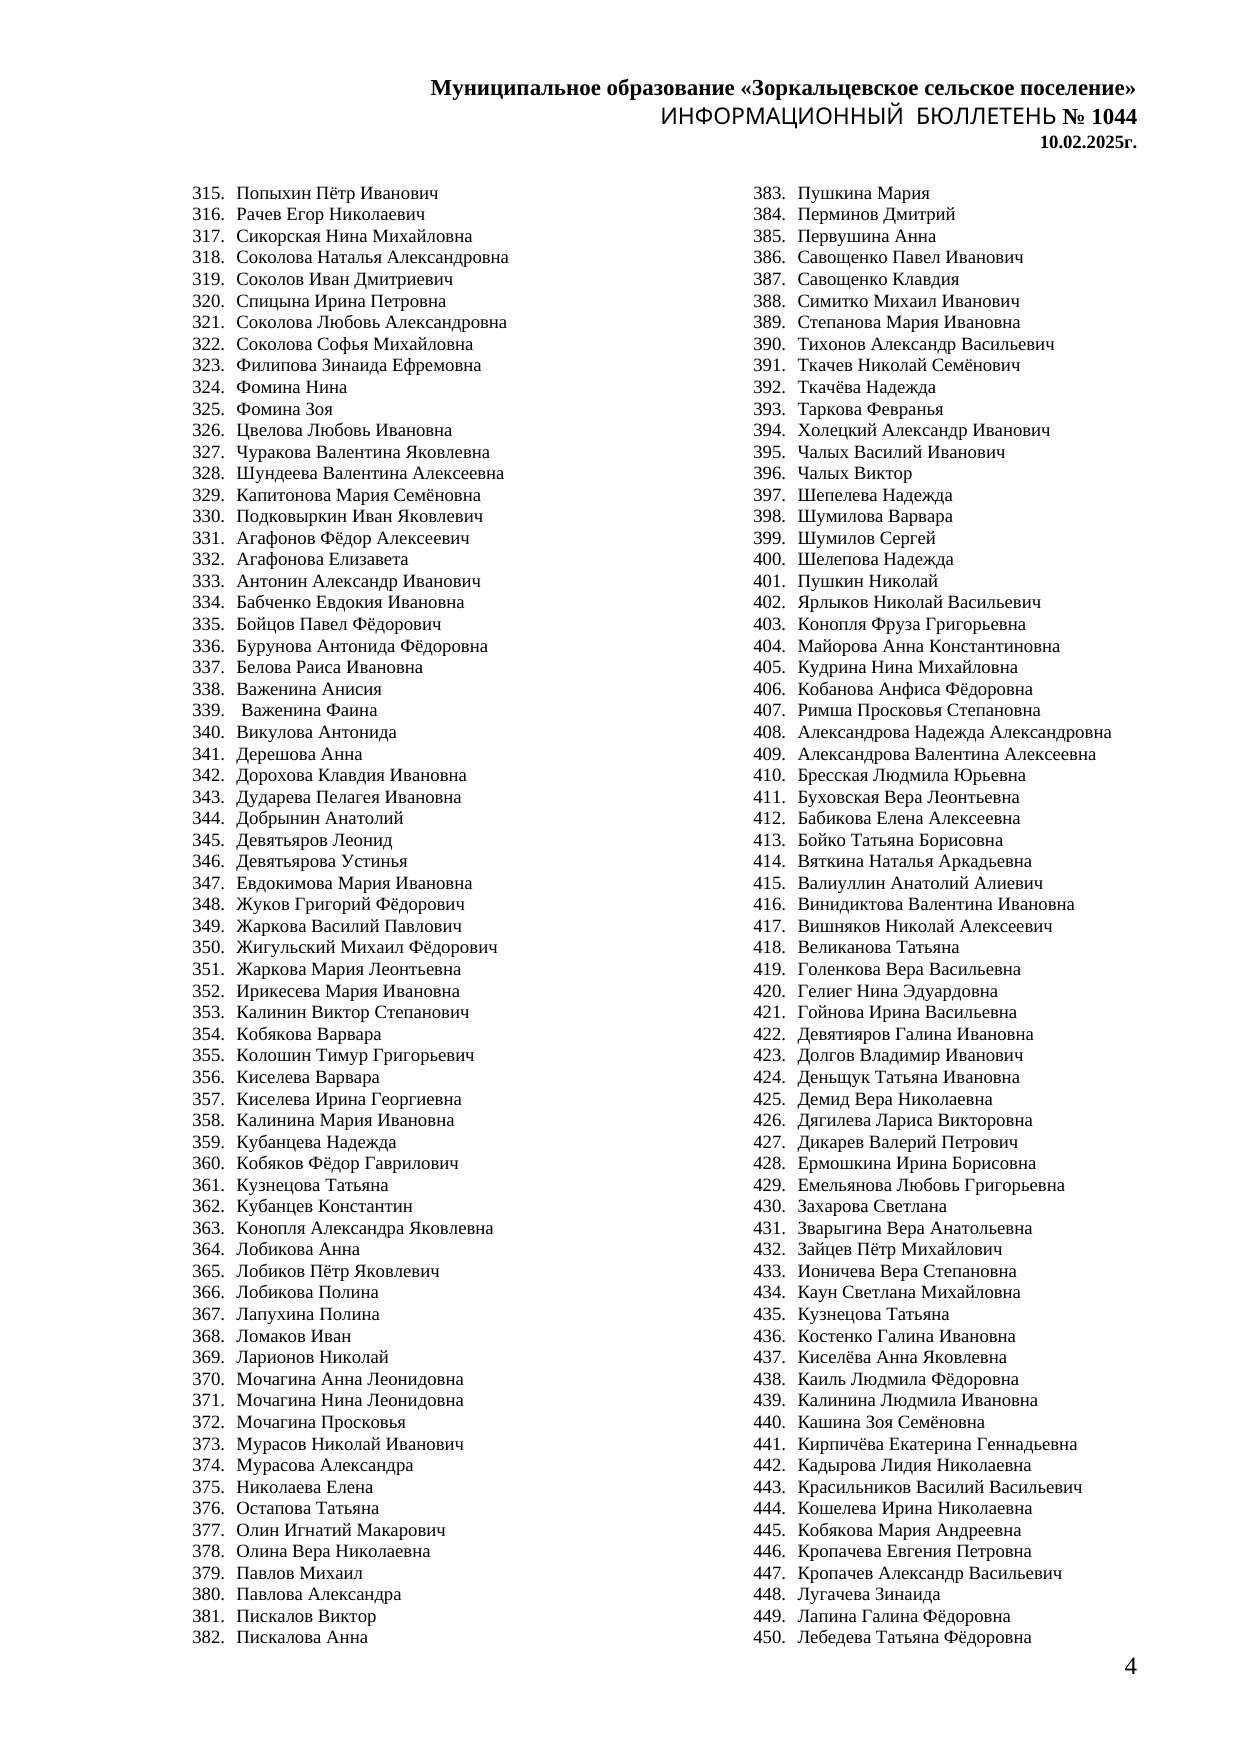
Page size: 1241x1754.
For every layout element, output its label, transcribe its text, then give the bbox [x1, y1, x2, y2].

list Викулова Антонида [192, 721, 576, 742]
list Соколова Софья Михайловна [192, 333, 576, 354]
list Мурасов Николай Иванович [192, 1432, 576, 1454]
list Ткачёва Надежда [753, 376, 1137, 397]
list Кашина Зоя Семёновна [753, 1411, 1137, 1432]
list Кобяков Фёдор Гаврилович [192, 1152, 576, 1174]
list Степанова Мария Ивановна [753, 311, 1137, 333]
list Кузнецова Татьяна [753, 1303, 1137, 1324]
list Кузнецова Татьяна [192, 1174, 576, 1195]
list Олин Игнатий Макарович [192, 1519, 576, 1540]
list Остапова Татьяна [192, 1497, 576, 1519]
list Кубанцева Надежда [192, 1131, 576, 1152]
list Пушкин Николай [753, 570, 1137, 591]
list Ткачев Николай Семёнович [753, 354, 1137, 376]
list Костенко Галина Ивановна [753, 1324, 1137, 1346]
list Николаева Елена [192, 1476, 576, 1497]
list Антонин Александр Иванович [192, 570, 576, 591]
list Каиль Людмила Фёдоровна [753, 1368, 1137, 1389]
list Лапина Галина Фёдоровна [753, 1605, 1137, 1626]
list Дягилева Лариса Викторовна [753, 1109, 1137, 1131]
list Фомина Зоя [192, 397, 576, 419]
list Попыхин Пётр Иванович [192, 182, 576, 203]
list Колошин Тимур Григорьевич [192, 1044, 576, 1066]
list Шумилова Варвара [753, 505, 1137, 527]
list Каун Светлана Михайловна [753, 1281, 1137, 1303]
list Ирикесева Мария Ивановна [192, 979, 576, 1001]
list Зайцев Пётр Михайлович [753, 1238, 1137, 1260]
list Цвелова Любовь Ивановна [192, 419, 576, 441]
list Винидиктова Валентина Ивановна [753, 893, 1137, 915]
list Важенина Анисия [192, 678, 576, 699]
list Кошелева Ирина Николаевна [753, 1497, 1137, 1519]
list Пискалова Анна [192, 1626, 576, 1648]
list Белова Раиса Ивановна [192, 656, 576, 678]
list Бойко Татьяна Борисовна [753, 829, 1137, 850]
list Буховская Вера Леонтьевна [753, 786, 1137, 807]
list Мочагина Анна Леонидовна [192, 1368, 576, 1389]
list Жуков Григорий Фёдорович [192, 893, 576, 915]
list Девятьярова Устинья [192, 850, 576, 872]
list Филипова Зинаида Ефремовна [192, 354, 576, 376]
list Капитонова Мария Семёновна [192, 484, 576, 505]
list Девятияров Галина Ивановна [753, 1023, 1137, 1044]
list Первушина Анна [753, 225, 1137, 246]
list Конопля Фруза Григорьевна [753, 613, 1137, 634]
list Ярлыков Николай Васильевич [753, 591, 1137, 613]
list Симитко Михаил Иванович [753, 289, 1137, 311]
list Фомина Нина [192, 376, 576, 397]
list Лобикова Анна [192, 1238, 576, 1260]
list Шепелева Надежда [753, 484, 1137, 505]
list Добрынин Анатолий [192, 807, 576, 829]
list Холецкий Александр Иванович [753, 419, 1137, 441]
list Дерешова Анна [192, 742, 576, 764]
list Евдокимова Мария Ивановна [192, 872, 576, 893]
list Важенина Фаина [192, 699, 576, 721]
list Кобякова Варвара [192, 1023, 576, 1044]
list Ионичева Вера Степановна [753, 1260, 1137, 1281]
list Гелиег Нина Эдуардовна [753, 979, 1137, 1001]
list Лобиков Пётр Яковлевич [192, 1260, 576, 1281]
list Кобякова Мария Андреевна [753, 1519, 1137, 1540]
list Подковыркин Иван Яковлевич [192, 505, 576, 527]
list Калинина Людмила Ивановна [753, 1389, 1137, 1411]
list Александрова Надежда Александровна [753, 721, 1137, 742]
list Бресская Людмила Юрьевна [753, 764, 1137, 786]
list Соколова Наталья Александровна [192, 246, 576, 268]
list Пушкина Мария [753, 182, 1137, 203]
list Соколов Иван Дмитриевич [192, 268, 576, 289]
list Долгов Владимир Иванович [753, 1044, 1137, 1066]
list Лебедева Татьяна Фёдоровна [753, 1626, 1137, 1648]
list Кадырова Лидия Николаевна [753, 1454, 1137, 1476]
list Дударева Пелагея Ивановна [192, 786, 576, 807]
list Вяткина Наталья Аркадьевна [753, 850, 1137, 872]
list Бойцов Павел Фёдорович [192, 613, 576, 634]
list Лобикова Полина [192, 1281, 576, 1303]
list Сикорская Нина Михайловна [192, 225, 576, 246]
list Жаркова Мария Леонтьевна [192, 958, 576, 979]
list Кропачева Евгения Петровна [753, 1540, 1137, 1562]
list Пискалов Виктор [192, 1605, 576, 1626]
list Бурунова Антонида Фёдоровна [192, 634, 576, 656]
list Емельянова Любовь Григорьевна [753, 1174, 1137, 1195]
list Таркова Февранья [753, 397, 1137, 419]
list Олина Вера Николаевна [192, 1540, 576, 1562]
list Кубанцев Константин [192, 1195, 576, 1217]
list Киселева Варвара [192, 1066, 576, 1087]
list Валиуллин Анатолий Алиевич [753, 872, 1137, 893]
list Зварыгина Вера Анатольевна [753, 1217, 1137, 1238]
list Мочагина Просковья [192, 1411, 576, 1432]
list Агафонова Елизавета [192, 548, 576, 570]
list Шелепова Надежда [753, 548, 1137, 570]
list Гойнова Ирина Васильевна [753, 1001, 1137, 1023]
list Великанова Татьяна [753, 936, 1137, 958]
list Рачев Егор Николаевич [192, 203, 576, 225]
list Девятьяров Леонид [192, 829, 576, 850]
list Голенкова Вера Васильевна [753, 958, 1137, 979]
list Римша Просковья Степановна [753, 699, 1137, 721]
list Савощенко Павел Иванович [753, 246, 1137, 268]
list Калинин Виктор Степанович [192, 1001, 576, 1023]
list Савощенко Клавдия [753, 268, 1137, 289]
list Бабикова Елена Алексеевна [753, 807, 1137, 829]
list Соколова Любовь Александровна [192, 311, 576, 333]
list Красильников Василий Васильевич [753, 1476, 1137, 1497]
list Жигульский Михаил Фёдорович [192, 936, 576, 958]
list Чалых Виктор [753, 462, 1137, 484]
list Вишняков Николай Алексеевич [753, 915, 1137, 936]
list Тихонов Александр Васильевич [753, 333, 1137, 354]
list Мурасова Александра [192, 1454, 576, 1476]
list Кудрина Нина Михайловна [753, 656, 1137, 678]
list Ломаков Иван [192, 1324, 576, 1346]
list Конопля Александра Яковлевна [192, 1217, 576, 1238]
list Калинина Мария Ивановна [192, 1109, 576, 1131]
list Лапухина Полина [192, 1303, 576, 1324]
list Деньщук Татьяна Ивановна [753, 1066, 1137, 1087]
list Захарова Светлана [753, 1195, 1137, 1217]
list Чалых Василий Иванович [753, 441, 1137, 462]
list Агафонов Фёдор Алексеевич [192, 527, 576, 548]
list Павлов Михаил [192, 1562, 576, 1583]
list Кирпичёва Екатерина Геннадьевна [753, 1432, 1137, 1454]
list Спицына Ирина Петровна [192, 289, 576, 311]
list Бабченко Евдокия Ивановна [192, 591, 576, 613]
list Ермошкина Ирина Борисовна [753, 1152, 1137, 1174]
list Кропачев Александр Васильевич [753, 1562, 1137, 1583]
list Александрова Валентина Алексеевна [753, 742, 1137, 764]
list Майорова Анна Константиновна [753, 634, 1137, 656]
list Демид Вера Николаевна [753, 1087, 1137, 1109]
list Киселева Ирина Георгиевна [192, 1087, 576, 1109]
list Шундеева Валентина Алексеевна [192, 462, 576, 484]
list Дорохова Клавдия Ивановна [192, 764, 576, 786]
list Жаркова Василий Павлович [192, 915, 576, 936]
list Мочагина Нина Леонидовна [192, 1389, 576, 1411]
list Чуракова Валентина Яковлевна [192, 441, 576, 462]
list Ларионов Николай [192, 1346, 576, 1368]
list Шумилов Сергей [753, 527, 1137, 548]
list Перминов Дмитрий [753, 203, 1137, 225]
list Павлова Александра [192, 1583, 576, 1605]
list Лугачева Зинаида [753, 1583, 1137, 1605]
list Киселёва Анна Яковлевна [753, 1346, 1137, 1368]
list Кобанова Анфиса Фёдоровна [753, 678, 1137, 699]
list Дикарев Валерий Петрович [753, 1131, 1137, 1152]
